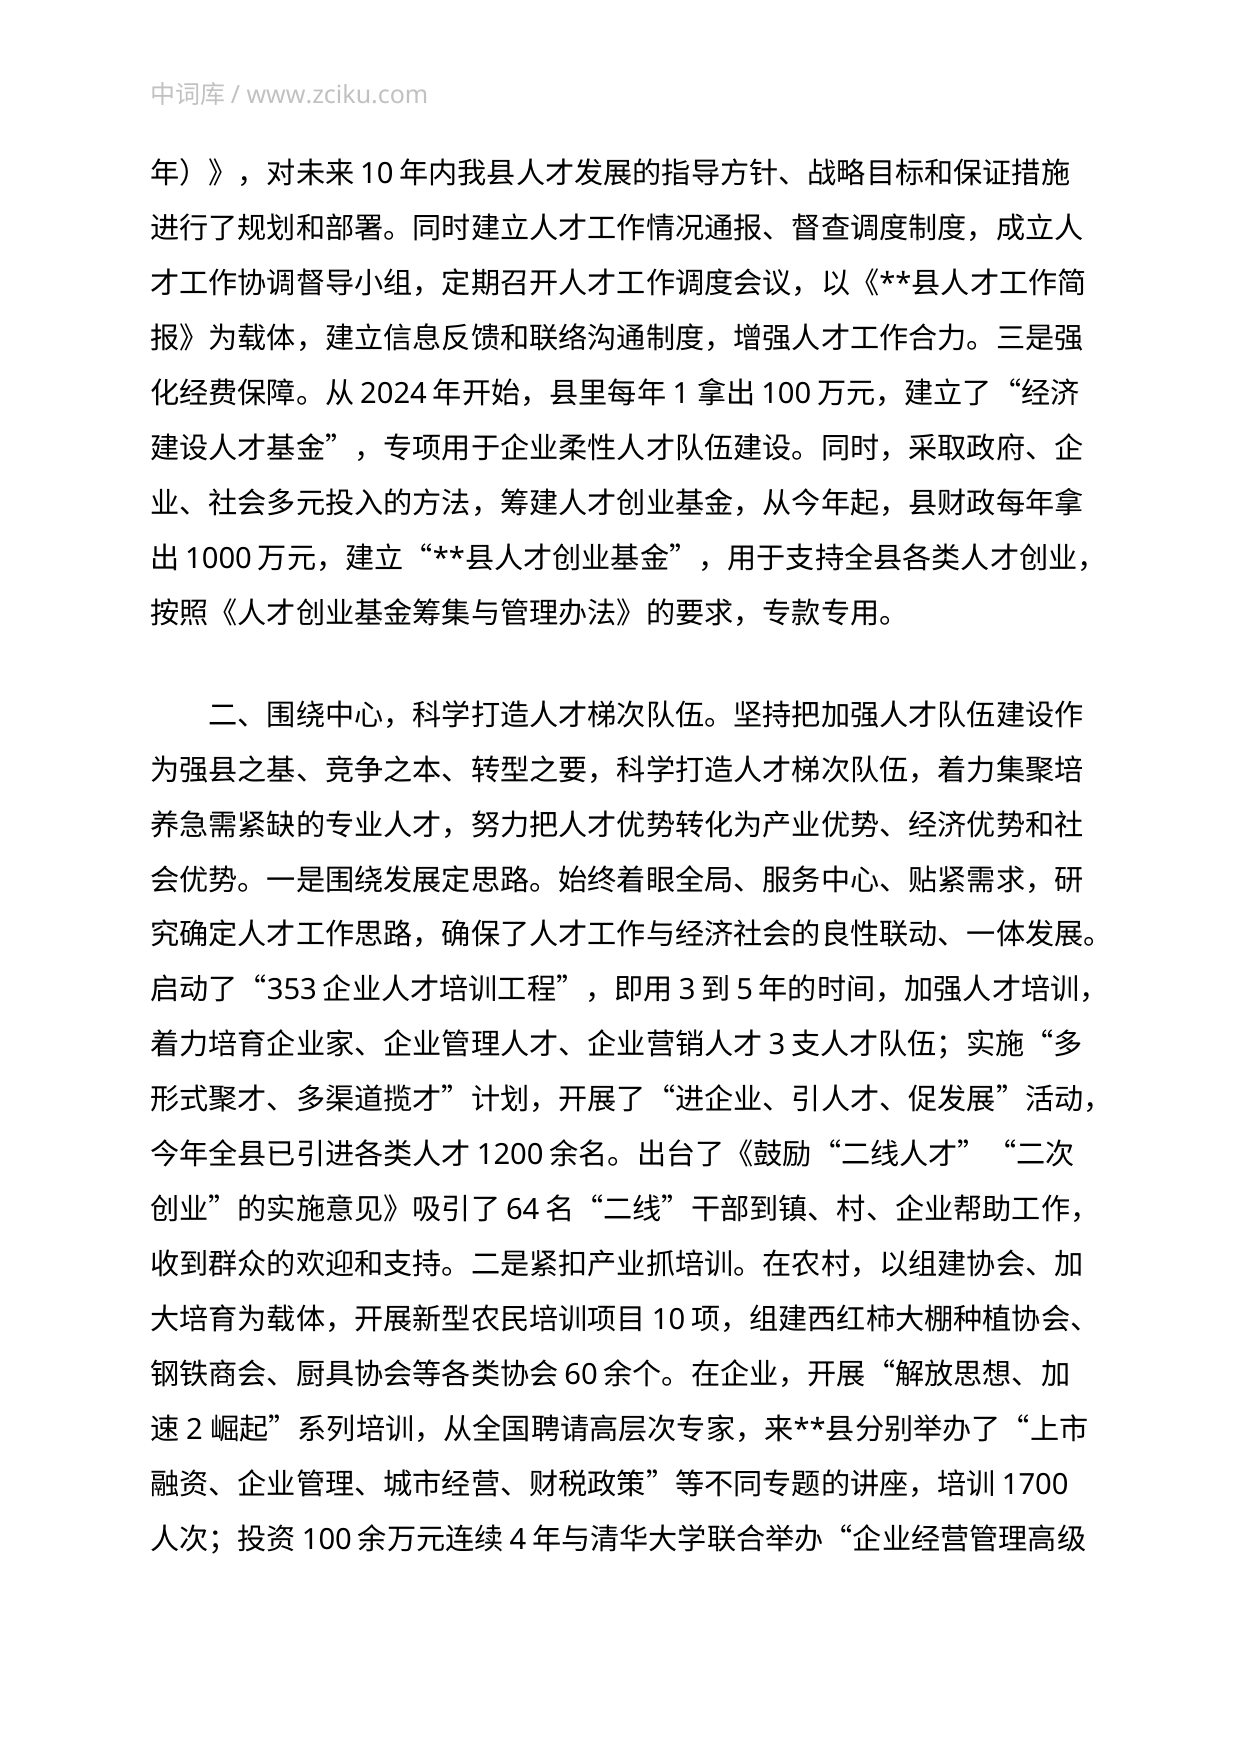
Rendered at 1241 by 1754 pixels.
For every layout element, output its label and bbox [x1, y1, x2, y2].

text [150, 150, 1090, 632]
text [150, 691, 1090, 1558]
